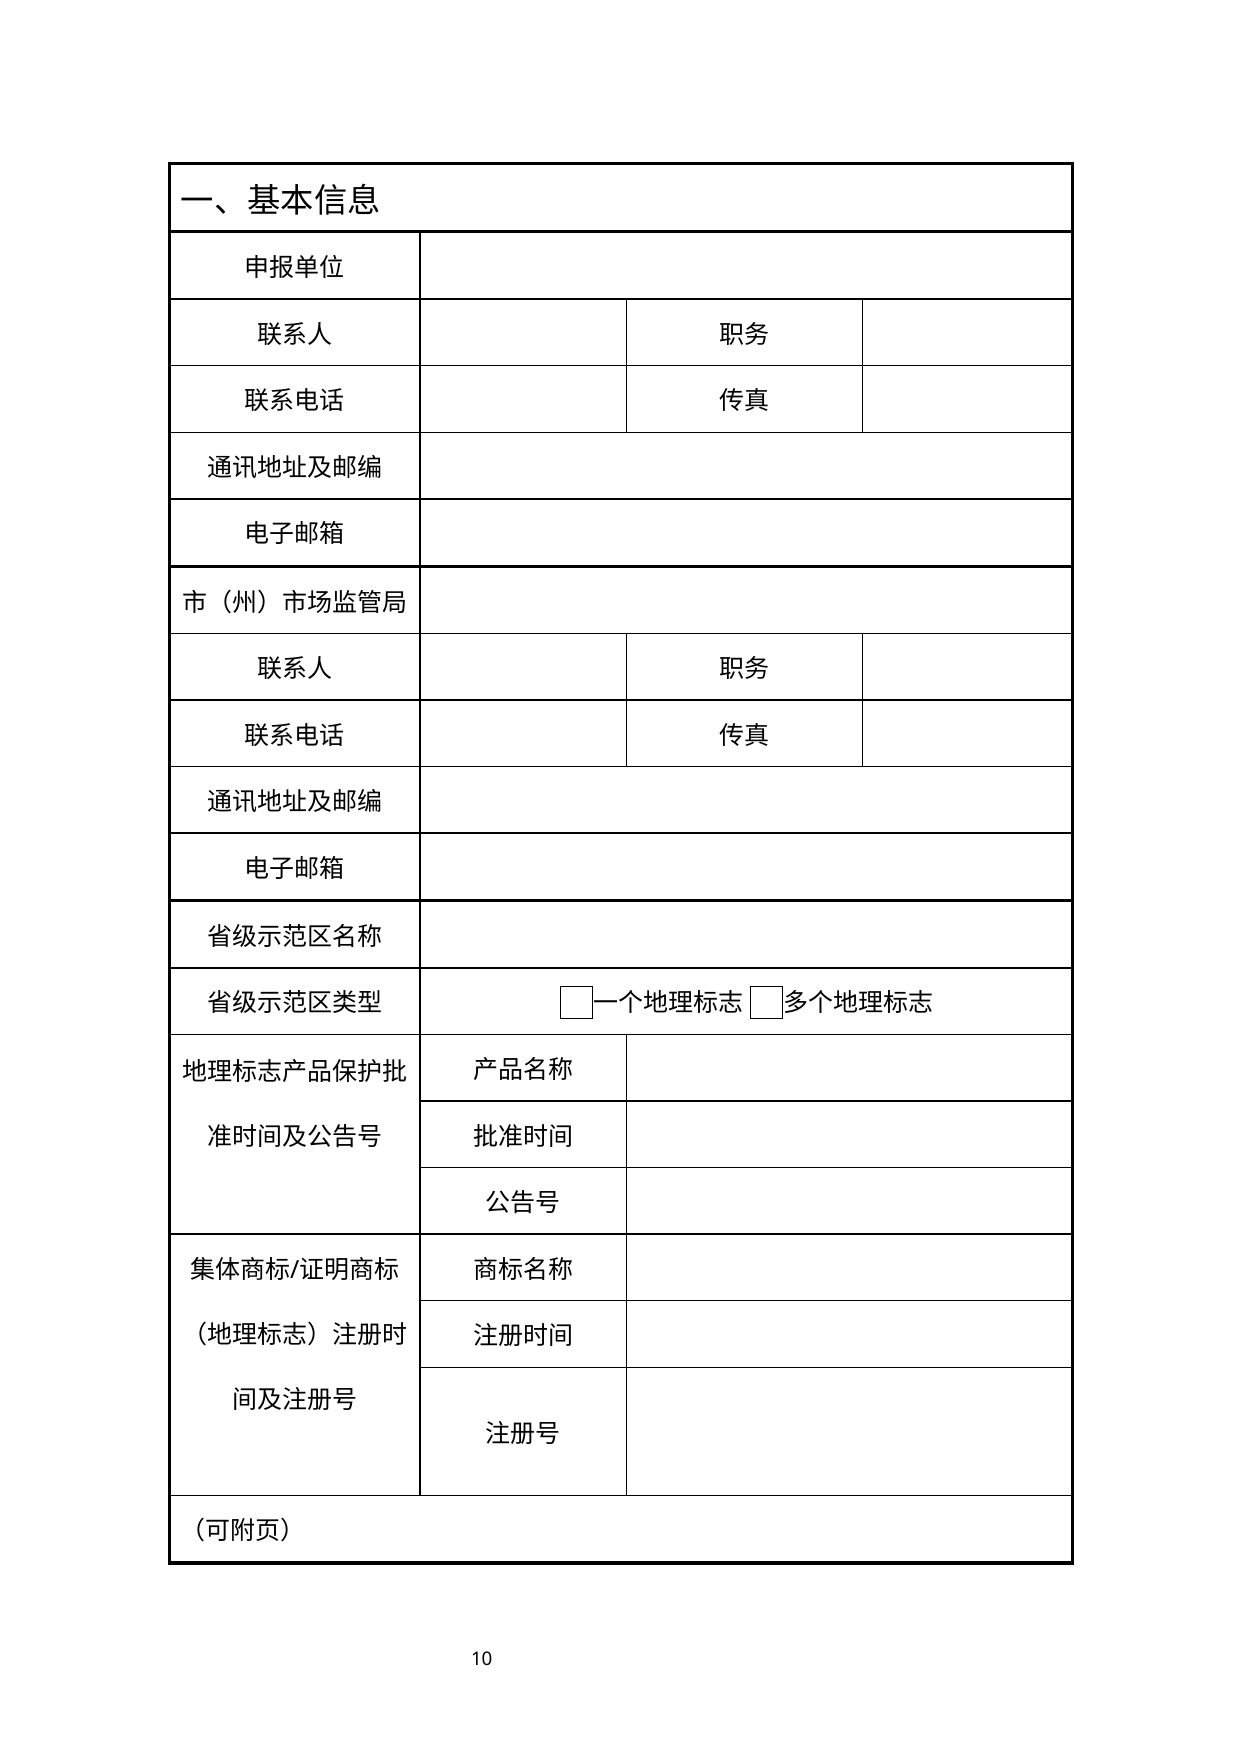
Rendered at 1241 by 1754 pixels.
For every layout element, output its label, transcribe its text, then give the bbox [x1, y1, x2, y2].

table_cell 注册号 [421, 1368, 626, 1495]
table_cell 传真 [627, 366, 862, 431]
table_cell 电子邮箱 [171, 500, 419, 564]
table_cell [421, 500, 1071, 564]
table_cell [627, 1368, 1071, 1495]
table_cell [421, 300, 626, 365]
table_cell 通讯地址及邮编 [171, 767, 419, 832]
table_cell 电子邮箱 [171, 834, 419, 899]
table_cell [863, 701, 1071, 766]
table_header 一、基本信息 [171, 165, 1071, 230]
table_cell 联系人 [171, 634, 419, 699]
table_cell 产品名称 [421, 1035, 626, 1100]
table_cell [627, 1168, 1071, 1233]
table_cell 地理标志产品保护批准时间及公告号 [171, 1035, 419, 1233]
table_cell [421, 767, 1071, 832]
table_cell 批准时间 [421, 1102, 626, 1167]
table_cell 申报单位 [171, 233, 419, 298]
table_cell 市（州）市场监管局 [171, 568, 419, 633]
table_cell [863, 300, 1071, 365]
table_cell 集体商标/证明商标（地理标志）注册时间及注册号 [171, 1235, 419, 1495]
table_cell 公告号 [421, 1168, 626, 1233]
table_cell 职务 [627, 300, 862, 365]
table_cell 省级示范区类型 [171, 969, 419, 1033]
table_cell [627, 1102, 1071, 1167]
table_cell 通讯地址及邮编 [171, 433, 419, 498]
table_cell [421, 902, 1071, 967]
table_cell [421, 366, 626, 431]
table_cell 传真 [627, 701, 862, 766]
table_cell [627, 1301, 1071, 1366]
table_cell [627, 1235, 1071, 1300]
table_cell [421, 233, 1071, 298]
table_cell 职务 [627, 634, 862, 699]
table_cell （可附页） [171, 1496, 1071, 1561]
table_cell 商标名称 [421, 1235, 626, 1300]
table_cell [421, 634, 626, 699]
table_cell 联系电话 [171, 701, 419, 766]
table_cell [421, 834, 1071, 899]
table_cell 注册时间 [421, 1301, 626, 1366]
table_cell 一个地理标志 多个地理标志 [421, 969, 1071, 1033]
table_cell [863, 634, 1071, 699]
table_cell [421, 433, 1071, 498]
table_cell 联系电话 [171, 366, 419, 431]
table_cell [627, 1035, 1071, 1100]
table_cell 联系人 [171, 300, 419, 365]
table_cell [863, 366, 1071, 431]
table_cell 省级示范区名称 [171, 902, 419, 967]
table_cell [421, 568, 1071, 633]
table_cell [421, 701, 626, 766]
